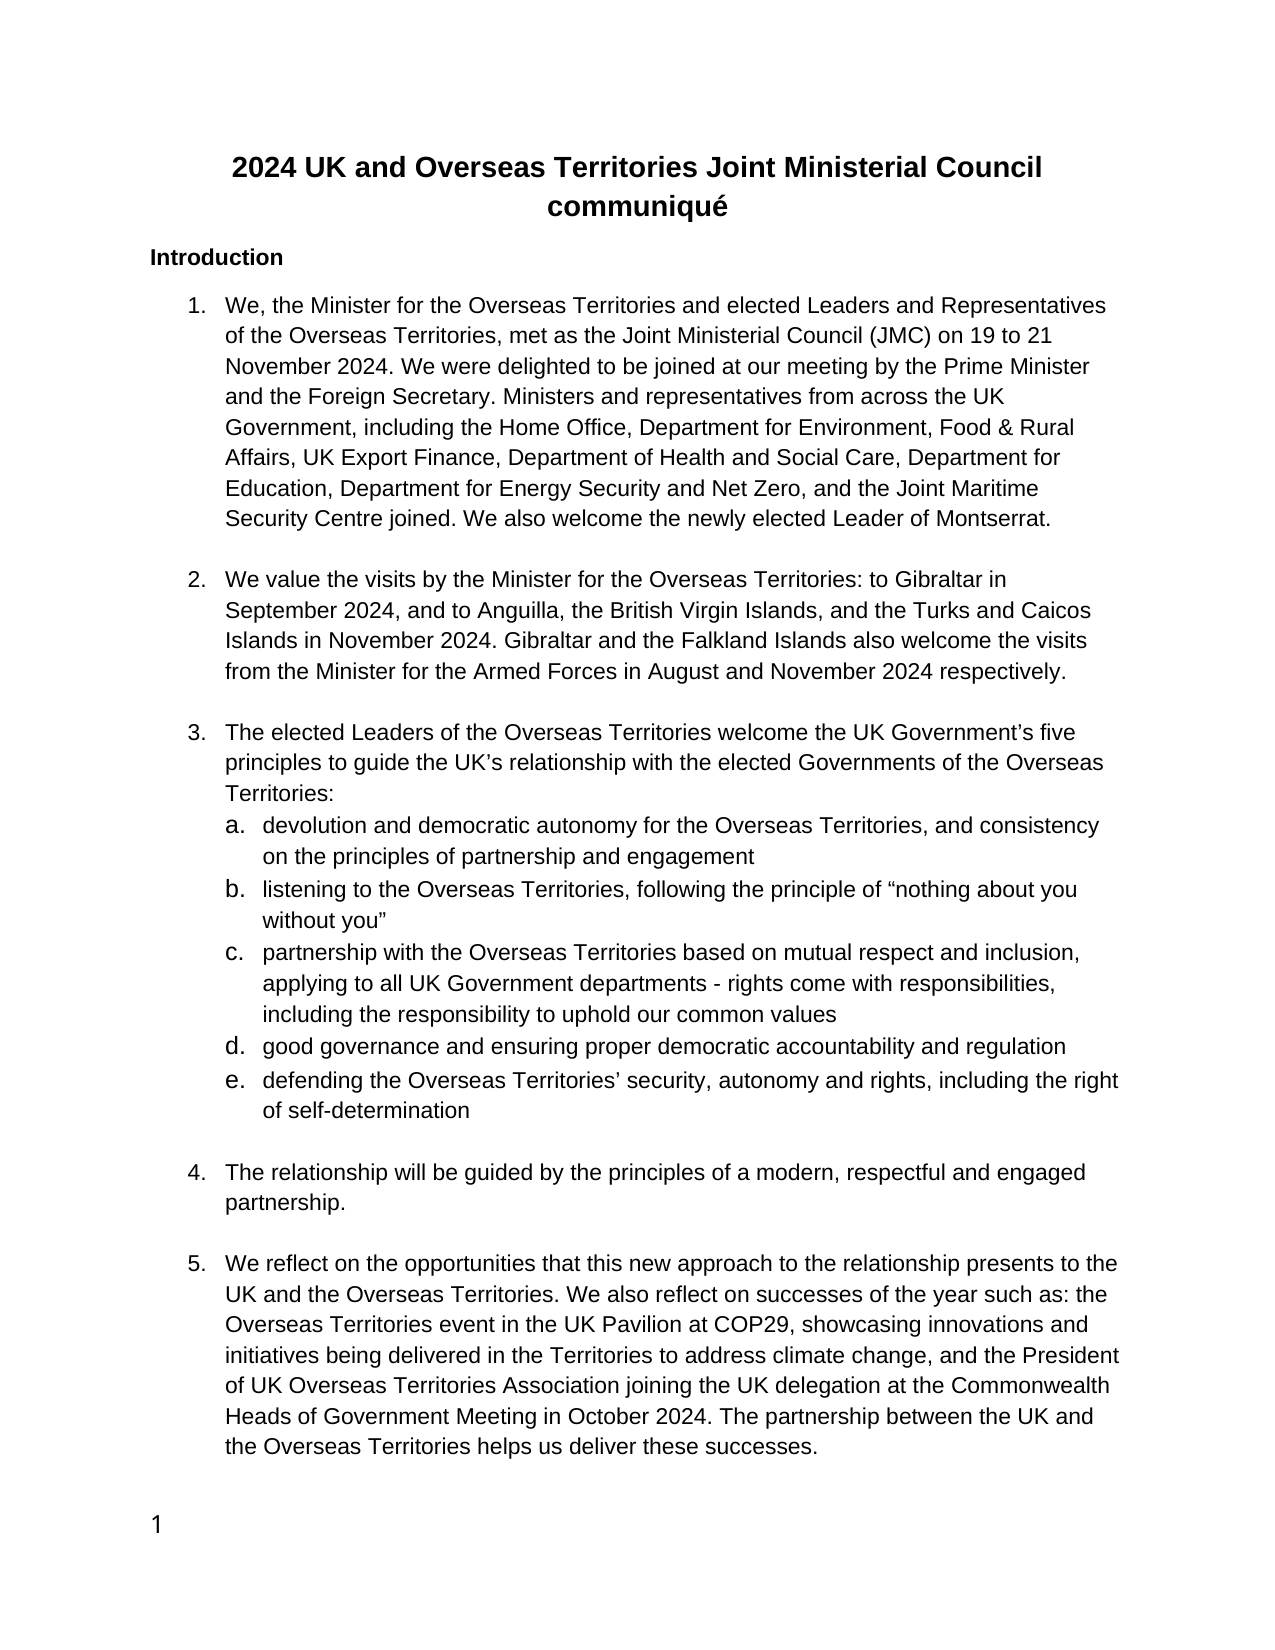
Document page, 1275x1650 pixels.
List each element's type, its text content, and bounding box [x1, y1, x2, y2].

list good governance and ensuring proper democratic accountability and regulation [225, 1031, 1125, 1060]
list The relationship will be guided by the principles of a modern, respectful and engaged partnership. [187, 1158, 1125, 1215]
list devolution and democratic autonomy for the Overseas Territories, and consistency on the principles of partnership and engagement [225, 810, 1125, 870]
list defending the Overseas Territories’ security, autonomy and rights, including the right of self-determination [225, 1064, 1125, 1124]
list We, the Minister for the Overseas Territories and elected Leaders and Representatives of the Overseas Territories, met as the Joint Ministerial Council (JMC) on 19 to 21 November 2024. We were delighted to be joined at our meeting by the Prime Minister and the Foreign Secretary. Ministers and representatives from across the UK Government, including the Home Office, Department for Environment, Food & Rural Affairs, UK Export Finance, Department of Health and Social Care, Department for Education, Department for Energy Security and Net Zero, and the Joint Maritime Security Centre joined. We also welcome the newly elected Leader of Montserrat. [187, 292, 1125, 532]
list We reflect on the opportunities that this new approach to the relationship presents to the UK and the Overseas Territories. We also reflect on successes of the year such as: the Overseas Territories event in the UK Pavilion at COP29, showcasing innovations and initiatives being delivered in the Territories to address climate change, and the President of UK Overseas Territories Association joining the UK delegation at the Commonwealth Heads of Government Meeting in October 2024. The partnership between the UK and the Overseas Territories helps us deliver these successes. [187, 1250, 1125, 1459]
list We value the visits by the Minister for the Overseas Territories: to Gibraltar in September 2024, and to Anguilla, the British Virgin Islands, and the Turks and Caicos Islands in November 2024. Gibraltar and the Falkland Islands also welcome the visits from the Minister for the Armed Forces in August and November 2024 respectively. [187, 566, 1125, 684]
text Introduction [150, 244, 1125, 271]
list listening to the Overseas Territories, following the principle of “nothing about you without you” [225, 874, 1125, 933]
text 2024 UK and Overseas Territories Joint Ministerial Council communiqué [150, 150, 1125, 222]
list partnership with the Overseas Territories based on mutual respect and inclusion, applying to all UK Government departments - rights come with responsibilities, including the responsibility to uphold our common values [225, 937, 1125, 1027]
list The elected Leaders of the Overseas Territories welcome the UK Government’s five principles to guide the UK’s relationship with the elected Governments of the Overseas Territories: [187, 719, 1125, 806]
